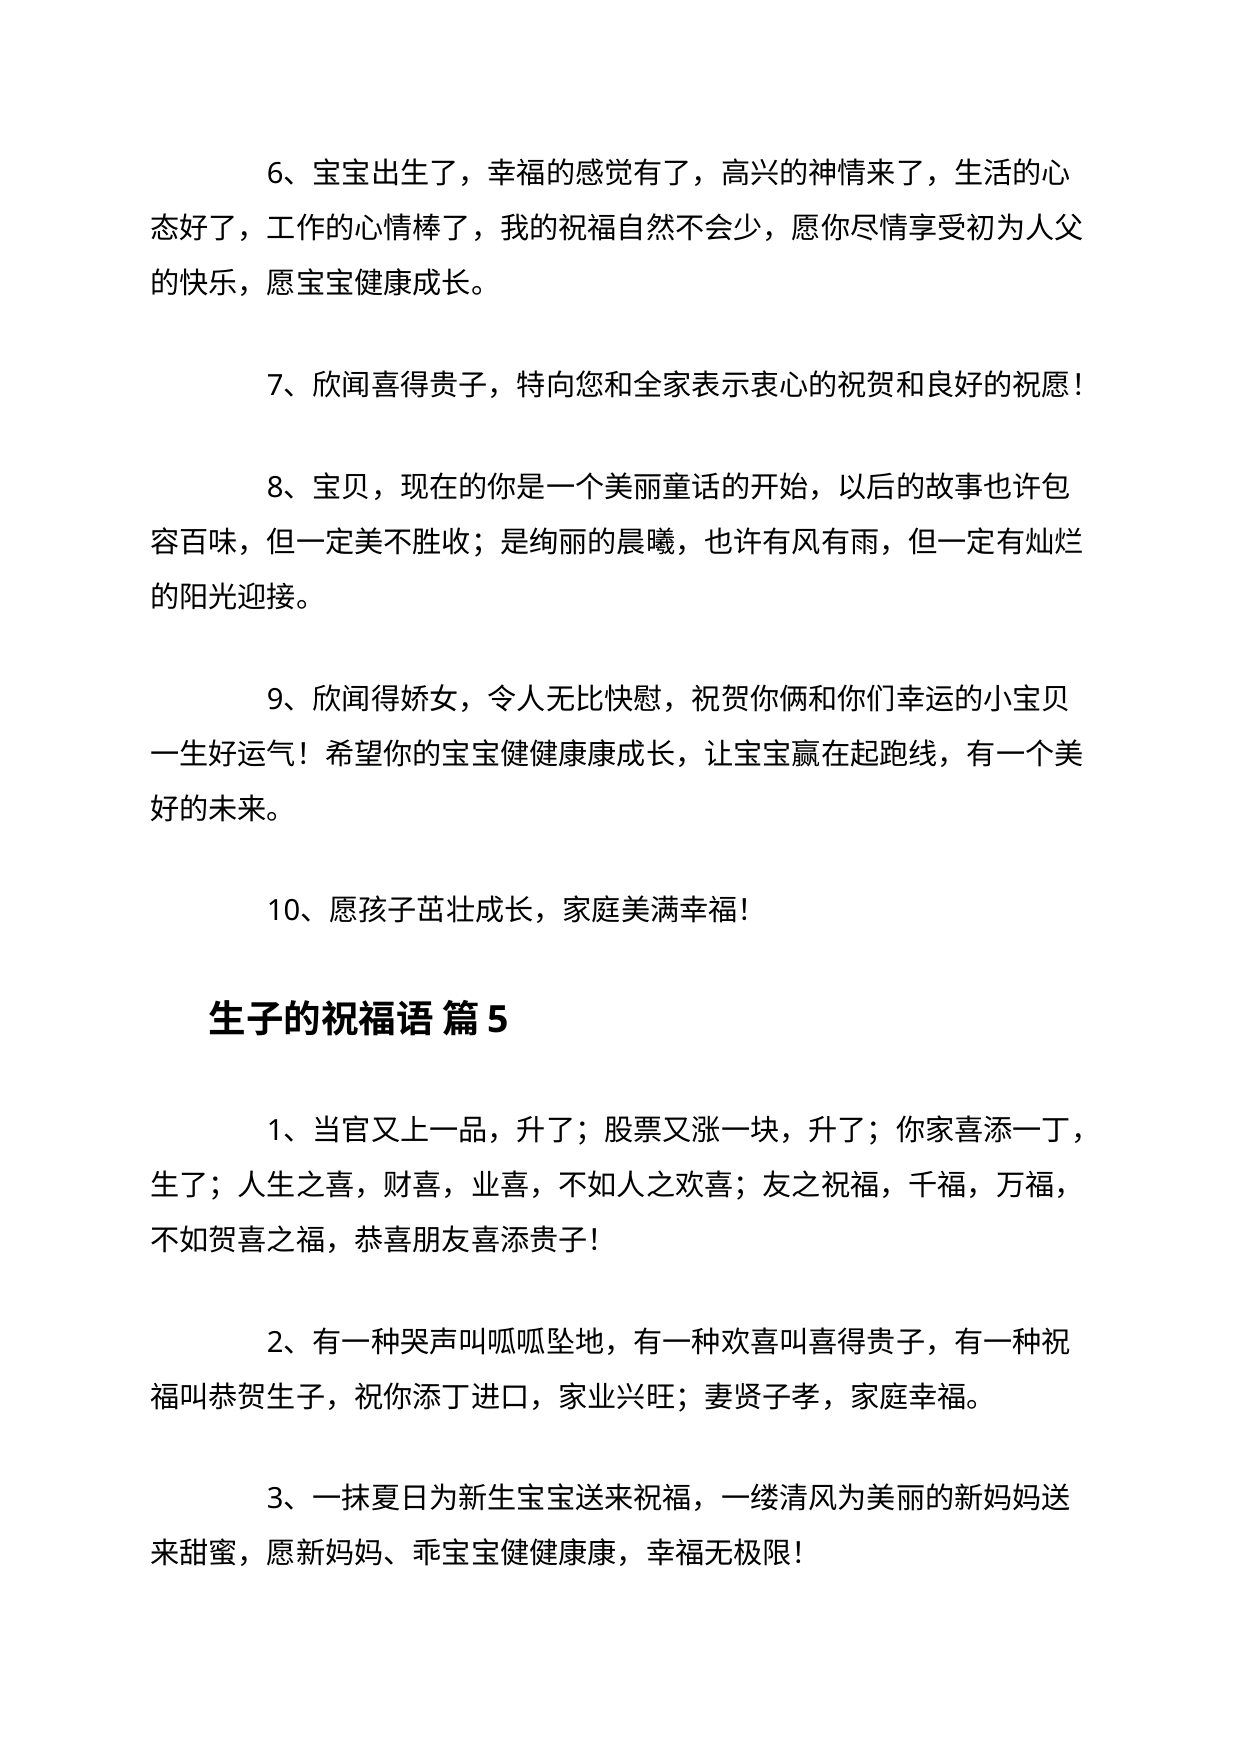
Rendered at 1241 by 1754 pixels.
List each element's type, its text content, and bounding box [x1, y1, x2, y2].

text 9、欣闻得娇女，令人无比快慰，祝贺你俩和你们幸运的小宝贝一生好运气！希望你的宝宝健健康康成长，让宝宝赢在起跑线，有一个美好的未来。 [150, 675, 1090, 827]
text 3、一抹夏日为新生宝宝送来祝福，一缕清风为美丽的新妈妈送来甜蜜，愿新妈妈、乖宝宝健健康康，幸福无极限！ [150, 1475, 1090, 1572]
text 8、宝贝，现在的你是一个美丽童话的开始，以后的故事也许包容百味，但一定美不胜收；是绚丽的晨曦，也许有风有雨，但一定有灿烂的阳光迎接。 [150, 464, 1090, 616]
text 1、当官又上一品，升了；股票又涨一块，升了；你家喜添一丁，生了；人生之喜，财喜，业喜，不如人之欢喜；友之祝福，千福，万福，不如贺喜之福，恭喜朋友喜添贵子！ [150, 1107, 1090, 1259]
text 7、欣闻喜得贵子，特向您和全家表示衷心的祝贺和良好的祝愿！ [150, 362, 1090, 404]
text 生子的祝福语 篇5 [150, 989, 1090, 1043]
text 2、有一种哭声叫呱呱坠地，有一种欢喜叫喜得贵子，有一种祝福叫恭贺生子，祝你添丁进口，家业兴旺；妻贤子孝，家庭幸福。 [150, 1318, 1090, 1416]
text 6、宝宝出生了，幸福的感觉有了，高兴的神情来了，生活的心态好了，工作的心情棒了，我的祝福自然不会少，愿你尽情享受初为人父的快乐，愿宝宝健康成长。 [150, 150, 1090, 302]
text 10、愿孩子茁壮成长，家庭美满幸福！ [150, 887, 1090, 929]
